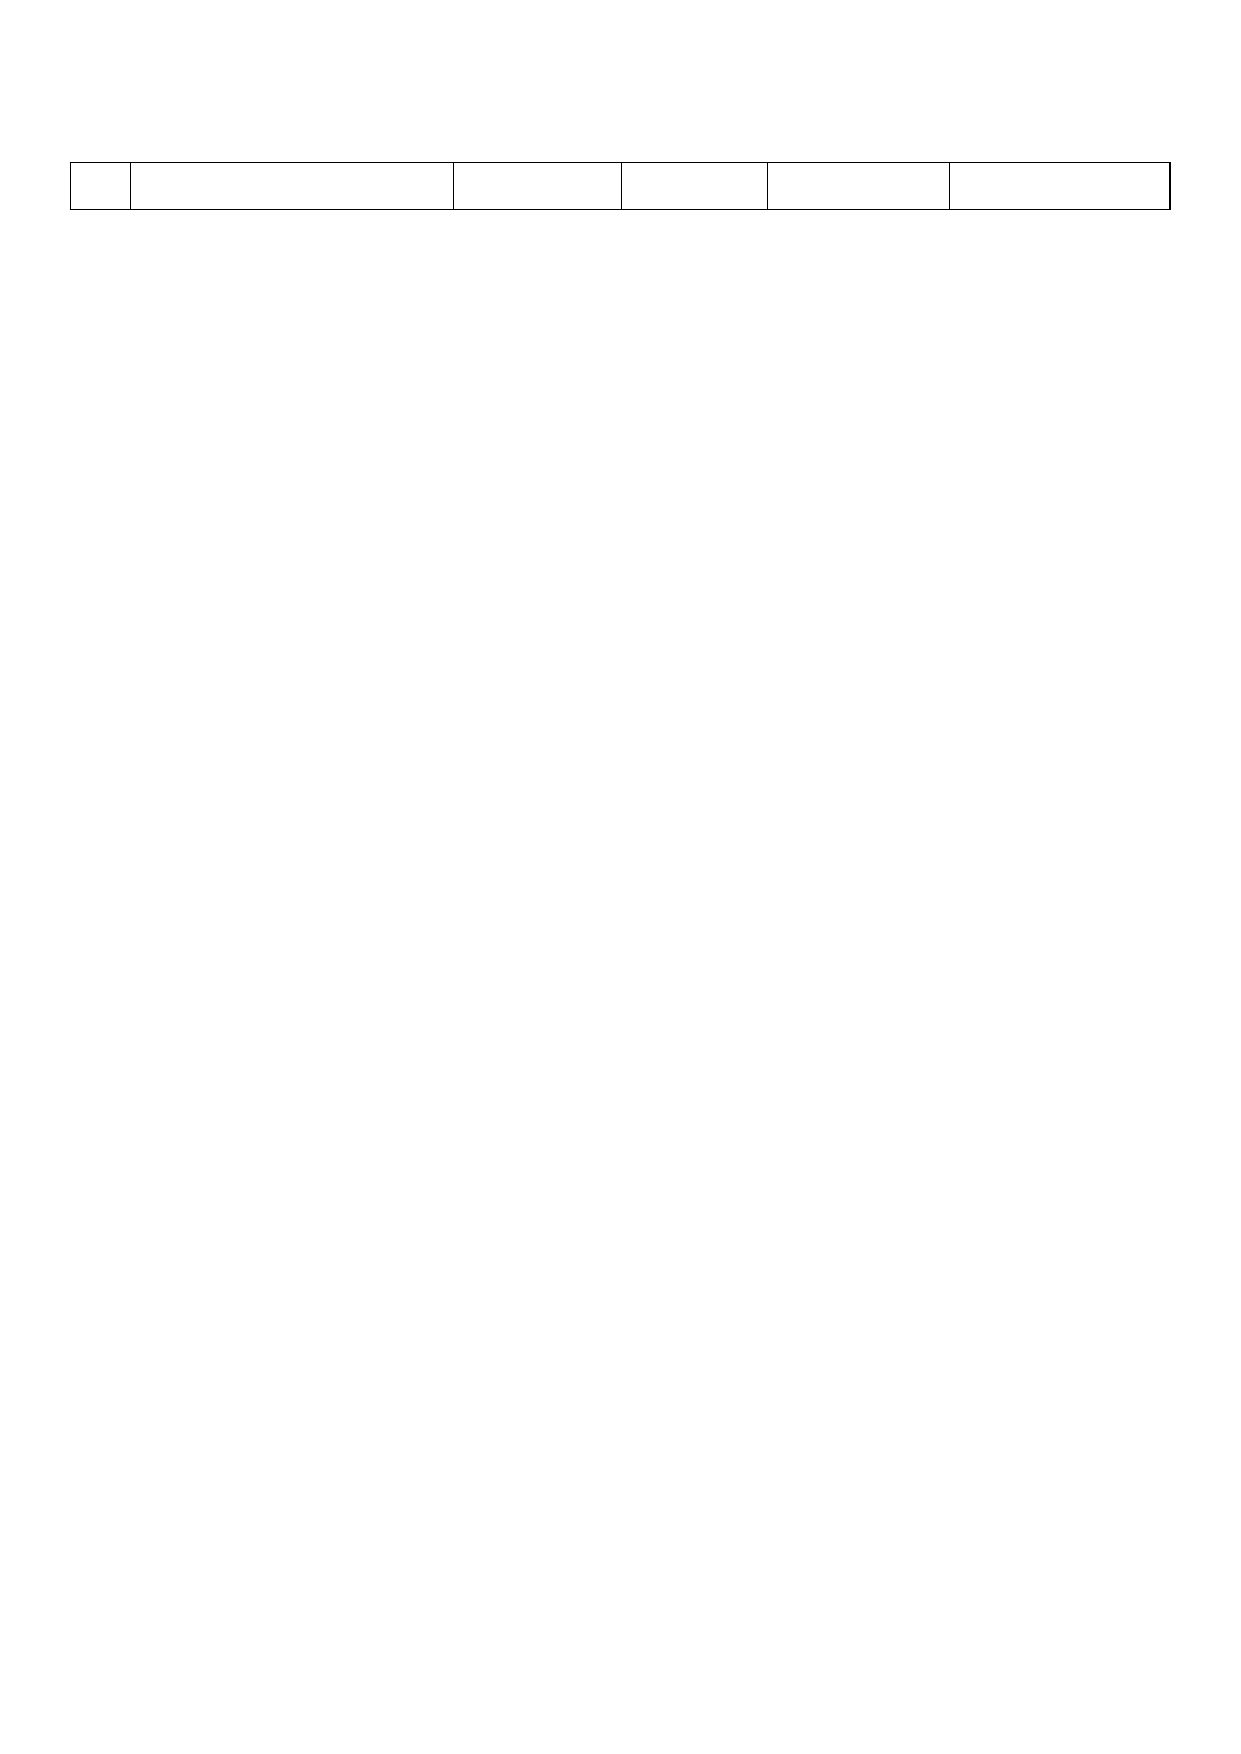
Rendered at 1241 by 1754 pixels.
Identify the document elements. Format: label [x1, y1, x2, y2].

table_cell [71, 163, 130, 209]
table_cell [131, 163, 453, 209]
table_cell [950, 163, 1169, 209]
table_cell [768, 163, 949, 209]
table_cell [454, 163, 621, 209]
table_cell [622, 163, 767, 209]
